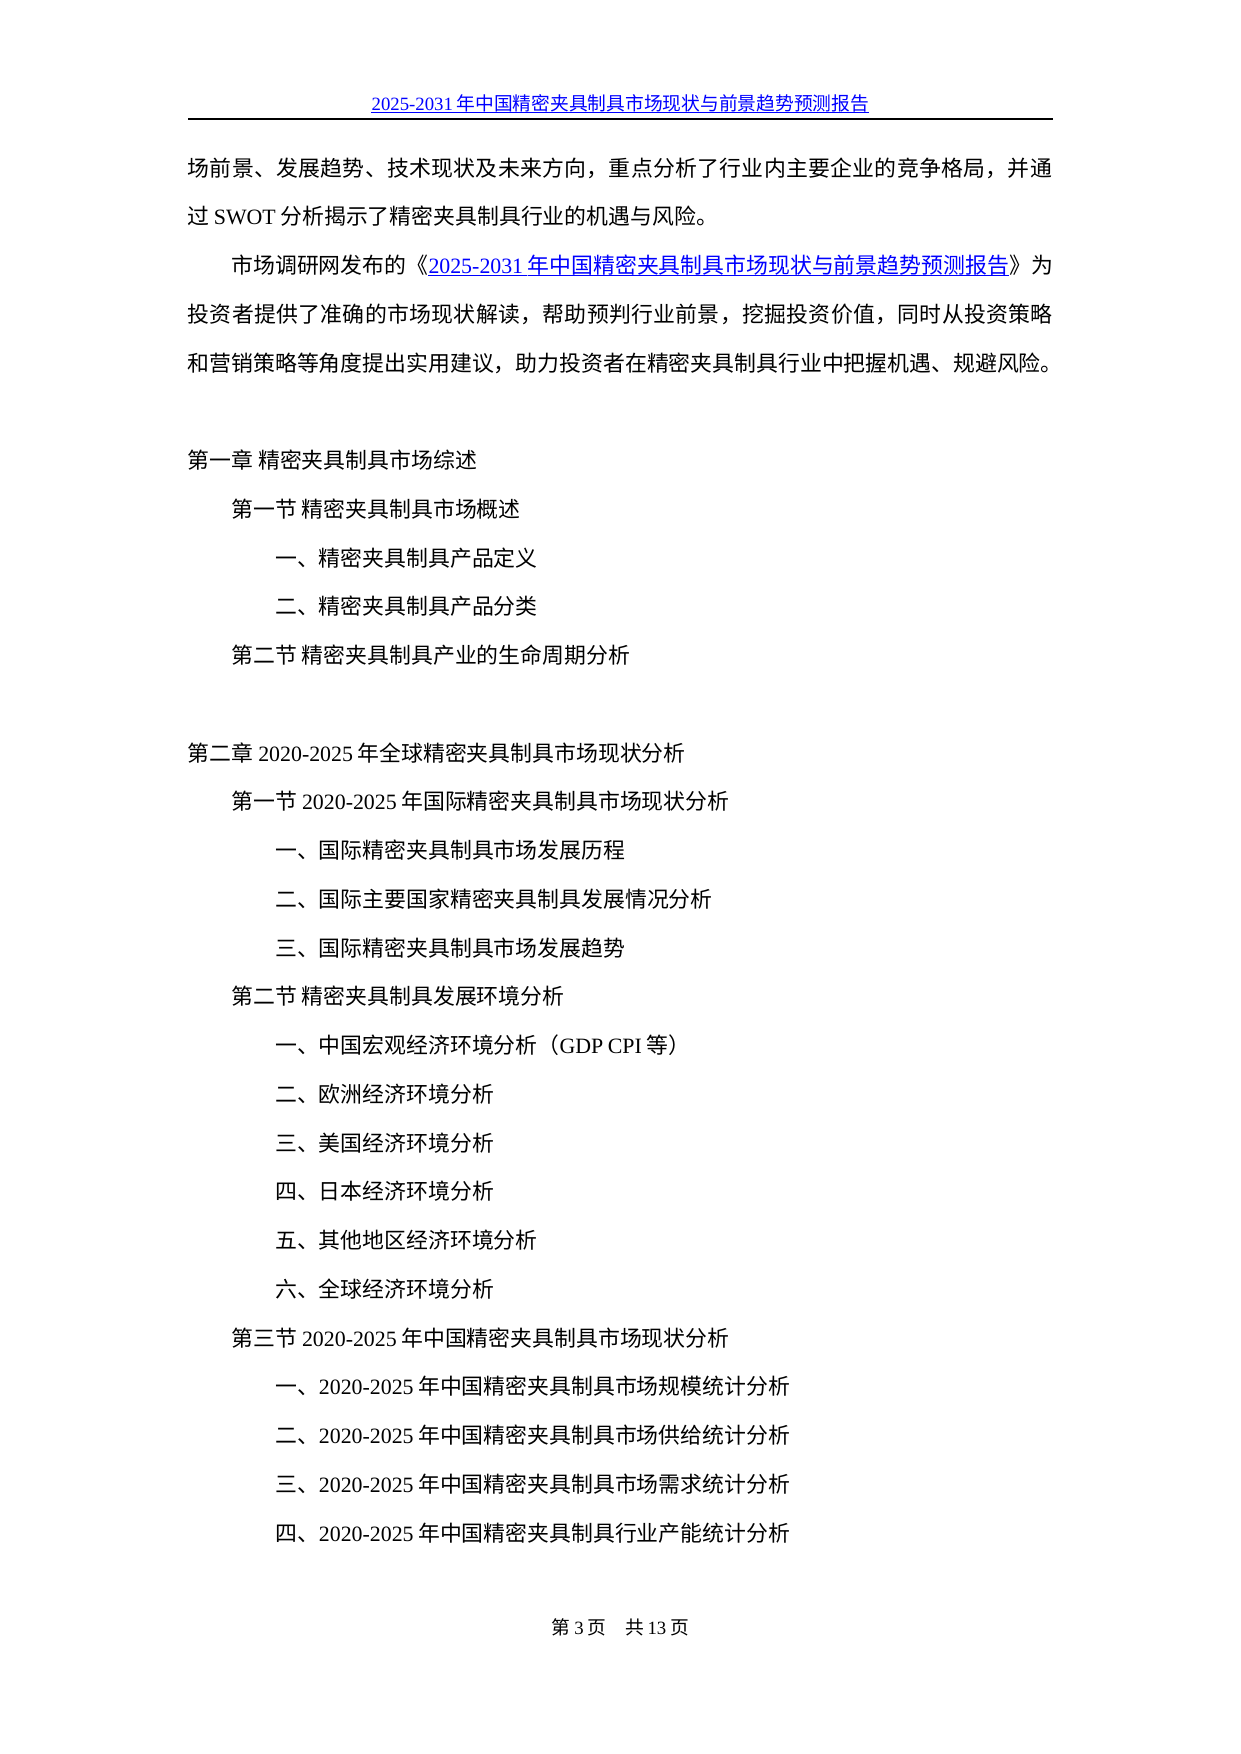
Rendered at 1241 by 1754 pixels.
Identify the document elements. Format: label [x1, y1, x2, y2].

text [187, 150, 1053, 1548]
